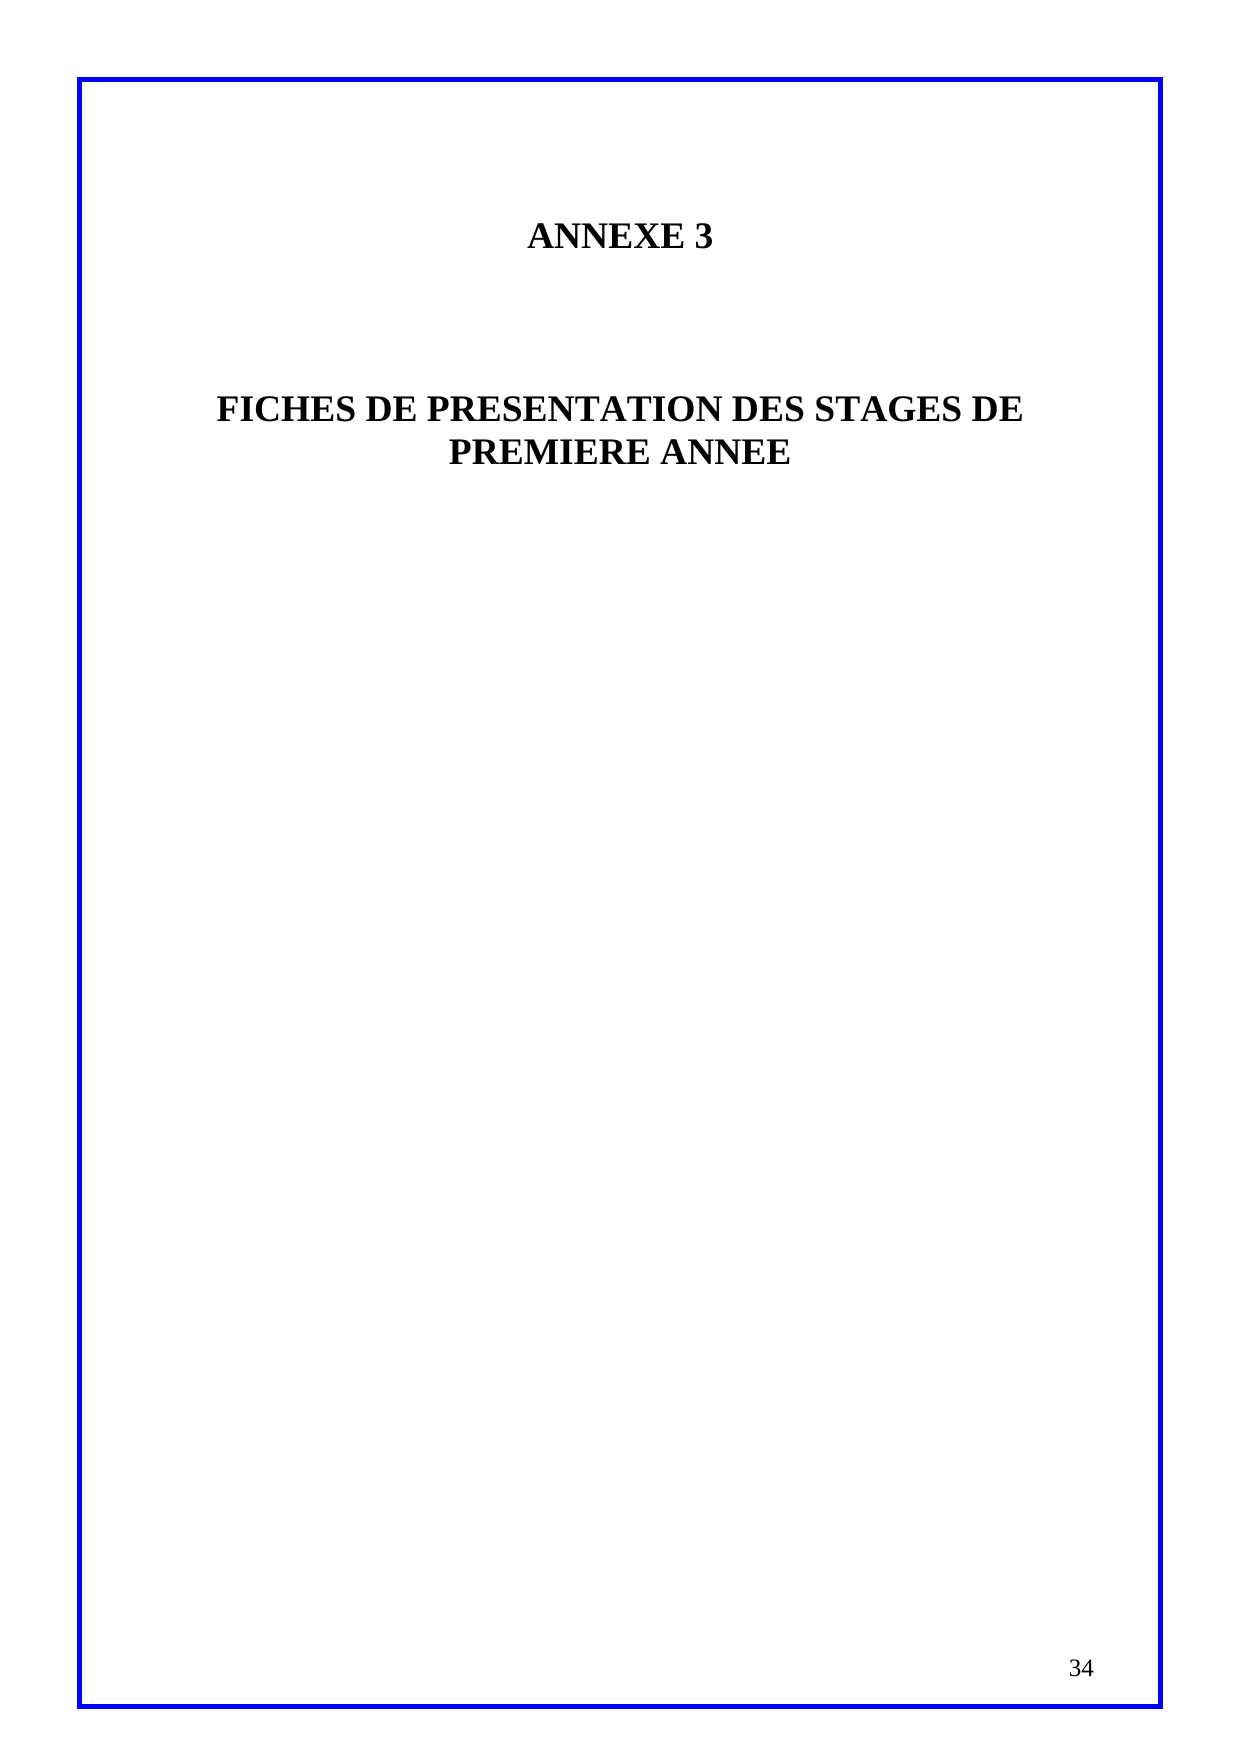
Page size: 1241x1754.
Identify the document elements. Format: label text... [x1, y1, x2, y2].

text ANNEXE 3 [147, 214, 1094, 257]
text FICHES DE PRESENTATION DES STAGES DE PREMIERE ANNEE [147, 386, 1094, 472]
